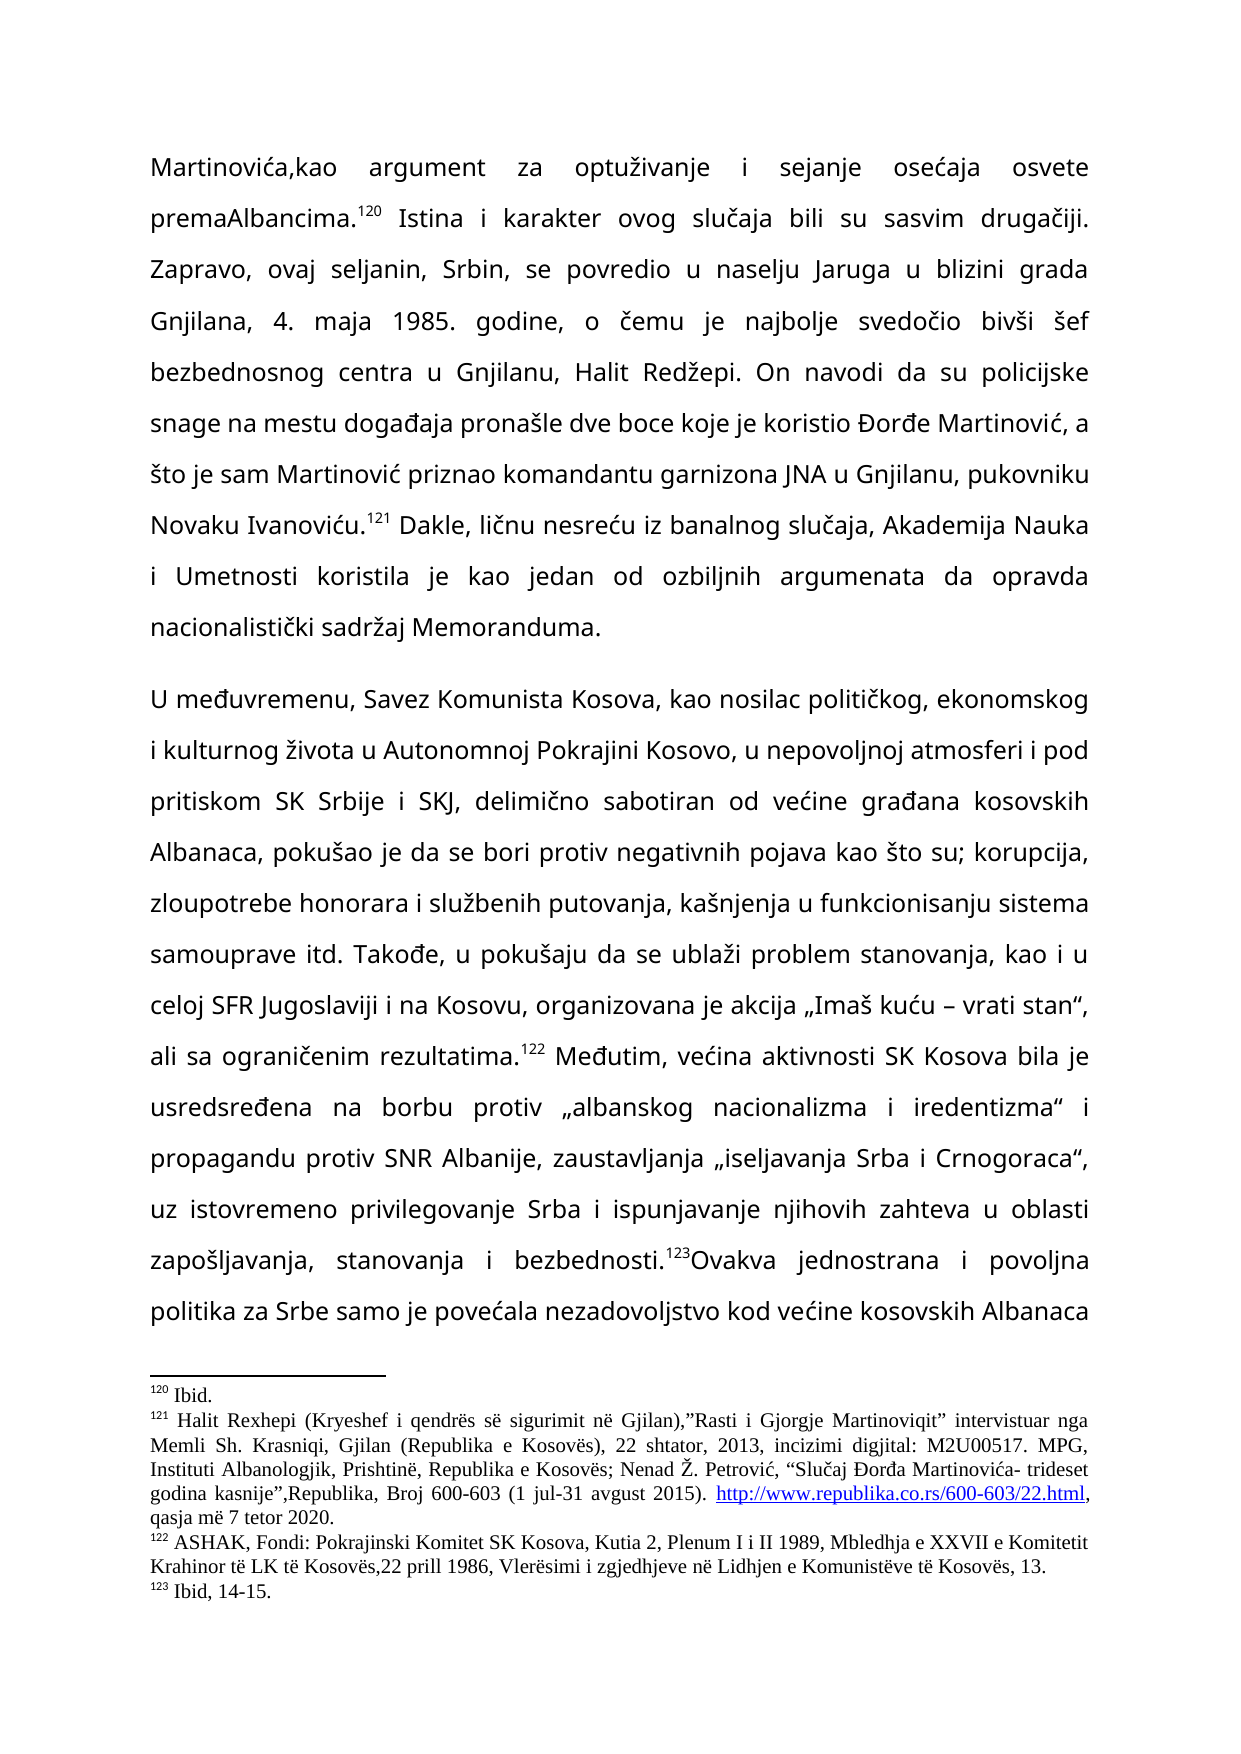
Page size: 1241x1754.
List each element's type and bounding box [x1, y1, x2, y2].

text [150, 681, 1090, 1328]
text [150, 150, 1090, 643]
